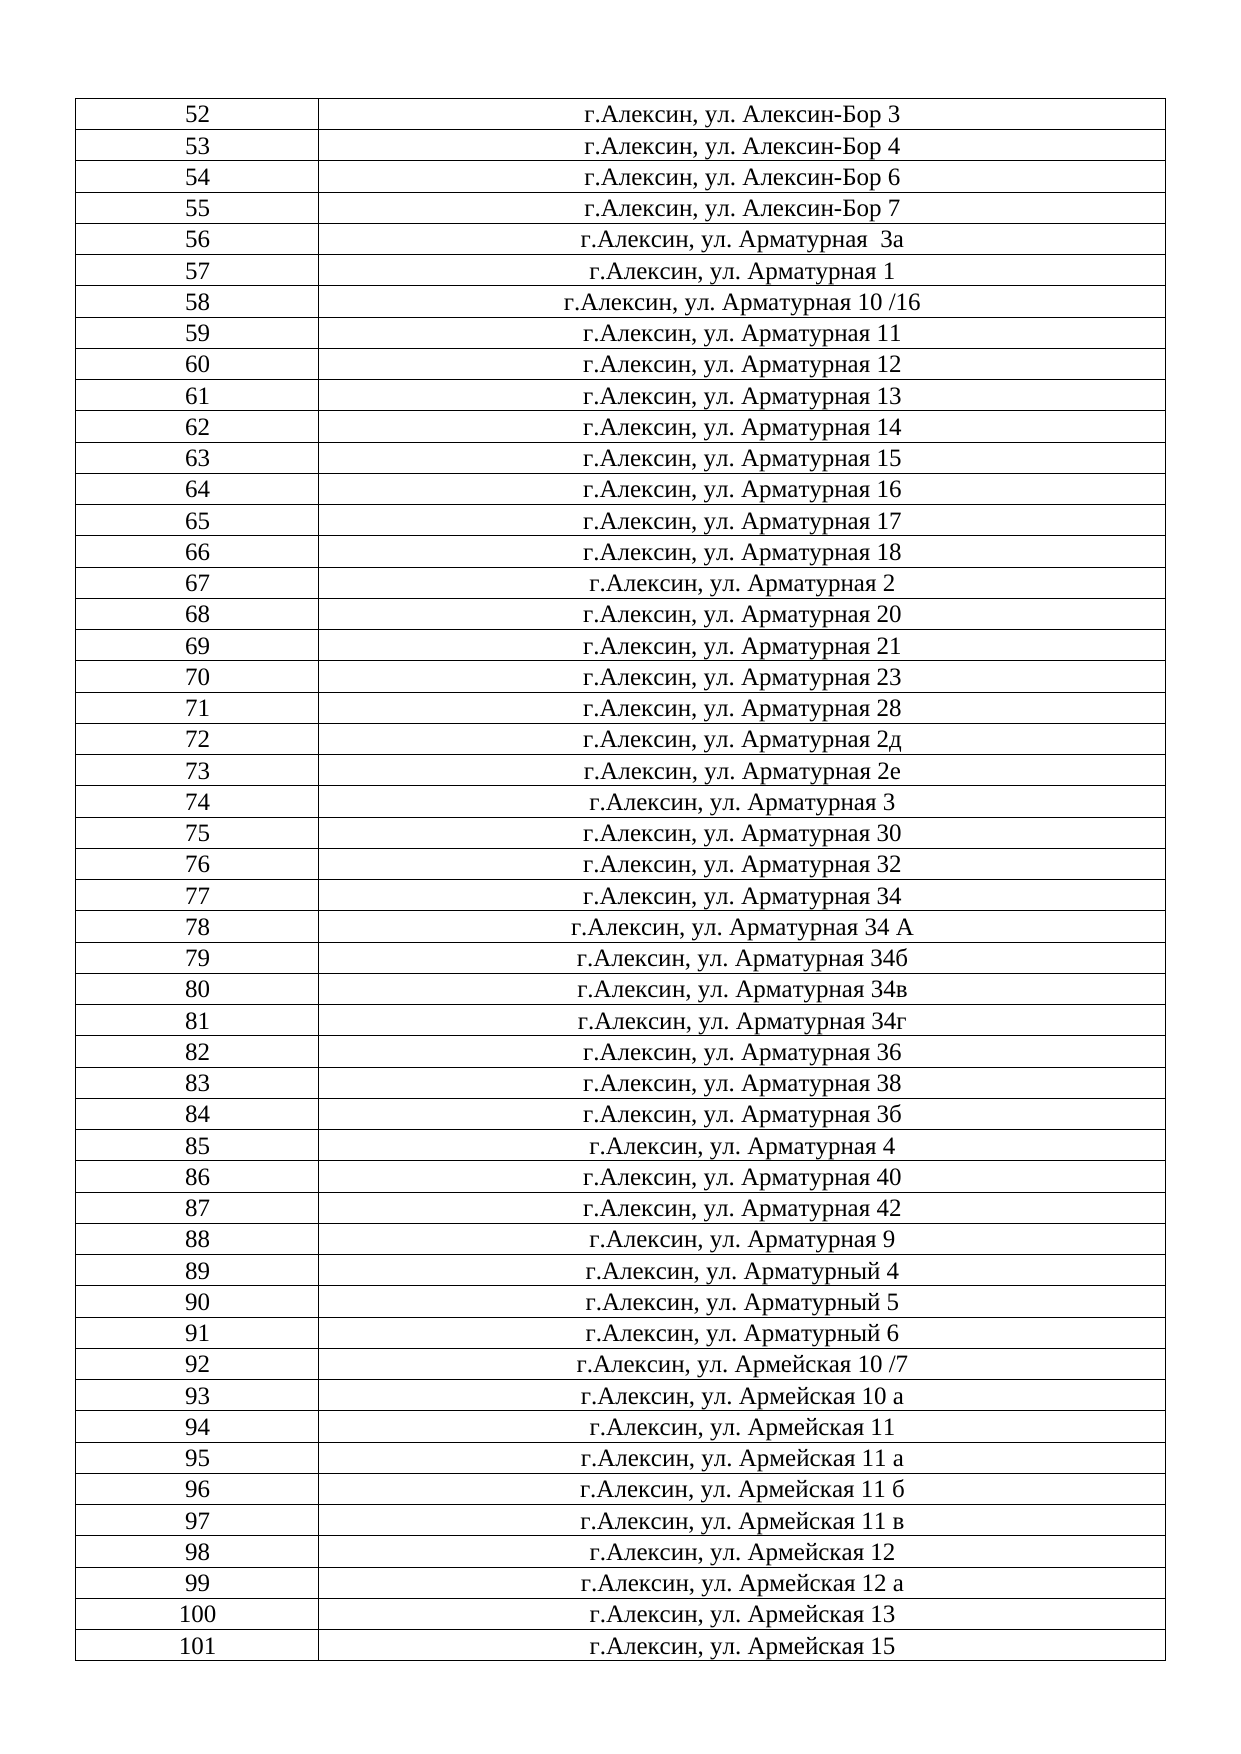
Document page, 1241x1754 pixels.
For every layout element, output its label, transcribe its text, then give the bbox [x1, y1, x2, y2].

table_cell г.Алексин, ул. Арматурная 2е [319, 755, 1165, 785]
table_cell 57 [76, 255, 318, 285]
table_cell 88 [76, 1224, 318, 1254]
table_cell г.Алексин, ул. Армейская 11 в [319, 1505, 1165, 1535]
table_cell г.Алексин, ул. Арматурная 42 [319, 1193, 1165, 1223]
table_cell 100 [76, 1599, 318, 1629]
table_cell 101 [76, 1630, 318, 1660]
table_cell г.Алексин, ул. Арматурная 30 [319, 818, 1165, 848]
table_cell г.Алексин, ул. Армейская 15 [319, 1630, 1165, 1660]
table_cell 71 [76, 693, 318, 723]
table_cell г.Алексин, ул. Армейская 11 а [319, 1443, 1165, 1473]
table_cell 74 [76, 786, 318, 817]
table_cell 93 [76, 1380, 318, 1410]
table_cell 54 [76, 161, 318, 192]
table_cell г.Алексин, ул. Алексин-Бор 3 [319, 99, 1165, 129]
table_cell г.Алексин, ул. Арматурная 16 [319, 474, 1165, 504]
table_cell 67 [76, 568, 318, 598]
table_cell 98 [76, 1536, 318, 1567]
table_cell 53 [76, 130, 318, 160]
table_cell 95 [76, 1443, 318, 1473]
table_cell г.Алексин, ул. Арматурная 21 [319, 630, 1165, 660]
table_cell г.Алексин, ул. Арматурный 5 [319, 1286, 1165, 1317]
table_cell г.Алексин, ул. Арматурная 12 [319, 349, 1165, 379]
table_cell 92 [76, 1349, 318, 1379]
table_cell 63 [76, 443, 318, 473]
table_cell 94 [76, 1411, 318, 1442]
table_cell г.Алексин, ул. Арматурная 3 [319, 786, 1165, 817]
table_cell 69 [76, 630, 318, 660]
table_cell 86 [76, 1161, 318, 1192]
table_cell 65 [76, 505, 318, 535]
table_cell г.Алексин, ул. Арматурная 4 [319, 1130, 1165, 1160]
table_cell 61 [76, 380, 318, 410]
table_cell г.Алексин, ул. Арматурная 1 [319, 255, 1165, 285]
table_cell 59 [76, 318, 318, 348]
table_cell г.Алексин, ул. Арматурная 2 [319, 568, 1165, 598]
table_cell 56 [76, 224, 318, 254]
table_cell г.Алексин, ул. Алексин-Бор 6 [319, 161, 1165, 192]
table_cell г.Алексин, ул. Армейская 10 а [319, 1380, 1165, 1410]
table_cell г.Алексин, ул. Арматурная 13 [319, 380, 1165, 410]
table_cell 58 [76, 286, 318, 317]
table_cell г.Алексин, ул. Арматурная 20 [319, 599, 1165, 629]
table_cell 66 [76, 536, 318, 567]
table_cell г.Алексин, ул. Арматурная 32 [319, 849, 1165, 879]
table_cell 70 [76, 661, 318, 692]
table_cell 78 [76, 911, 318, 942]
table_cell 97 [76, 1505, 318, 1535]
table_cell 76 [76, 849, 318, 879]
table_cell г.Алексин, ул. Армейская 11 б [319, 1474, 1165, 1504]
table_cell г.Алексин, ул. Арматурная 10 /16 [319, 286, 1165, 317]
table_cell г.Алексин, ул. Армейская 11 [319, 1411, 1165, 1442]
table_cell г.Алексин, ул. Армейская 10 /7 [319, 1349, 1165, 1379]
table_cell г.Алексин, ул. Арматурная 34 А [319, 911, 1165, 942]
table_cell г.Алексин, ул. Арматурная 23 [319, 661, 1165, 692]
table_cell г.Алексин, ул. Арматурная 9 [319, 1224, 1165, 1254]
table_cell г.Алексин, ул. Алексин-Бор 4 [319, 130, 1165, 160]
table_cell 82 [76, 1036, 318, 1067]
table_cell 72 [76, 724, 318, 754]
table_cell г.Алексин, ул. Арматурная 28 [319, 693, 1165, 723]
table_cell г.Алексин, ул. Арматурный 6 [319, 1318, 1165, 1348]
table_cell г.Алексин, ул. Арматурная 17 [319, 505, 1165, 535]
table_cell 75 [76, 818, 318, 848]
table_cell г.Алексин, ул. Арматурная 40 [319, 1161, 1165, 1192]
table_cell г.Алексин, ул. Арматурная 3а [319, 224, 1165, 254]
table_cell 85 [76, 1130, 318, 1160]
table_cell г.Алексин, ул. Армейская 12 [319, 1536, 1165, 1567]
table_cell 91 [76, 1318, 318, 1348]
table_cell 89 [76, 1255, 318, 1285]
table_cell 52 [76, 99, 318, 129]
table_cell г.Алексин, ул. Алексин-Бор 7 [319, 193, 1165, 223]
table_cell г.Алексин, ул. Арматурная 34г [319, 1005, 1165, 1035]
table_cell г.Алексин, ул. Арматурная 15 [319, 443, 1165, 473]
table_cell г.Алексин, ул. Арматурная 34 [319, 880, 1165, 910]
table_cell 64 [76, 474, 318, 504]
table_cell г.Алексин, ул. Арматурная 38 [319, 1068, 1165, 1098]
table_cell 79 [76, 943, 318, 973]
table_cell г.Алексин, ул. Арматурная 34б [319, 943, 1165, 973]
table_cell 99 [76, 1568, 318, 1598]
table_cell г.Алексин, ул. Арматурная 34в [319, 974, 1165, 1004]
table_cell г.Алексин, ул. Арматурный 4 [319, 1255, 1165, 1285]
table_cell г.Алексин, ул. Арматурная 3б [319, 1099, 1165, 1129]
table_cell 68 [76, 599, 318, 629]
table_cell 73 [76, 755, 318, 785]
table_cell 55 [76, 193, 318, 223]
table_cell 77 [76, 880, 318, 910]
table_cell г.Алексин, ул. Арматурная 11 [319, 318, 1165, 348]
table_cell 96 [76, 1474, 318, 1504]
table_cell г.Алексин, ул. Армейская 12 а [319, 1568, 1165, 1598]
table_cell г.Алексин, ул. Арматурная 18 [319, 536, 1165, 567]
table_cell 81 [76, 1005, 318, 1035]
table_cell г.Алексин, ул. Арматурная 2д [319, 724, 1165, 754]
table_cell г.Алексин, ул. Армейская 13 [319, 1599, 1165, 1629]
table_cell 80 [76, 974, 318, 1004]
table_cell 62 [76, 411, 318, 442]
table_cell г.Алексин, ул. Арматурная 14 [319, 411, 1165, 442]
table_cell 87 [76, 1193, 318, 1223]
table_cell 84 [76, 1099, 318, 1129]
table_cell 90 [76, 1286, 318, 1317]
table_cell 83 [76, 1068, 318, 1098]
table_cell г.Алексин, ул. Арматурная 36 [319, 1036, 1165, 1067]
table_cell 60 [76, 349, 318, 379]
